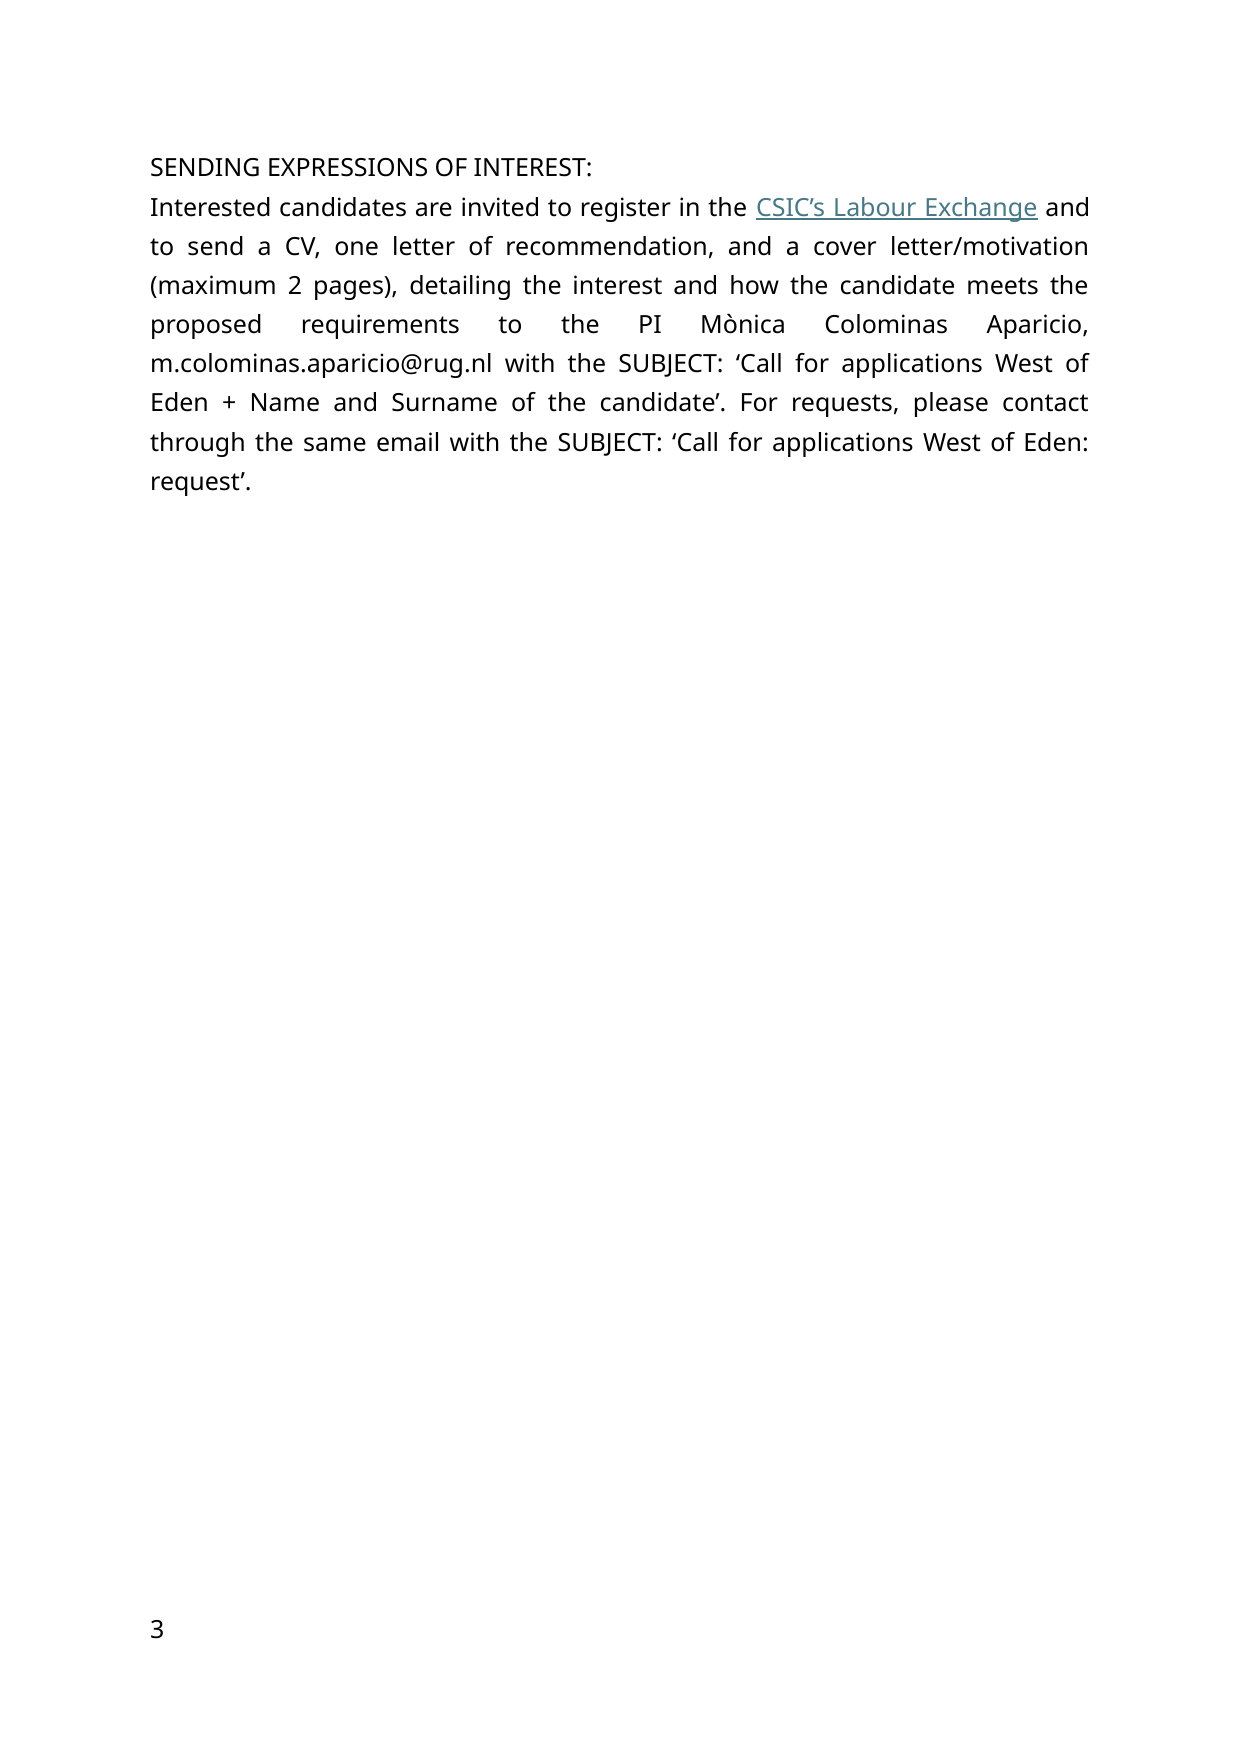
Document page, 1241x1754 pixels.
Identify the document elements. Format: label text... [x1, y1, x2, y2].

text Interested candidates are invited to register in the CSIC’s Labour Exchange and to send a CV, one letter of recommendation, and a cover letter/motivation (maximum 2 pages), detailing the interest and how the candidate meets the proposed requirements to the PI Mònica Colominas Aparicio, m.colominas.aparicio@rug.nl with the SUBJECT: ‘Call for applications West of Eden + Name and Surname of the candidate’. For requests, please contact through the same email with the SUBJECT: ‘Call for applications West of Eden: request’. [150, 189, 1090, 497]
text SENDING EXPRESSIONS OF INTEREST: [150, 150, 1090, 184]
